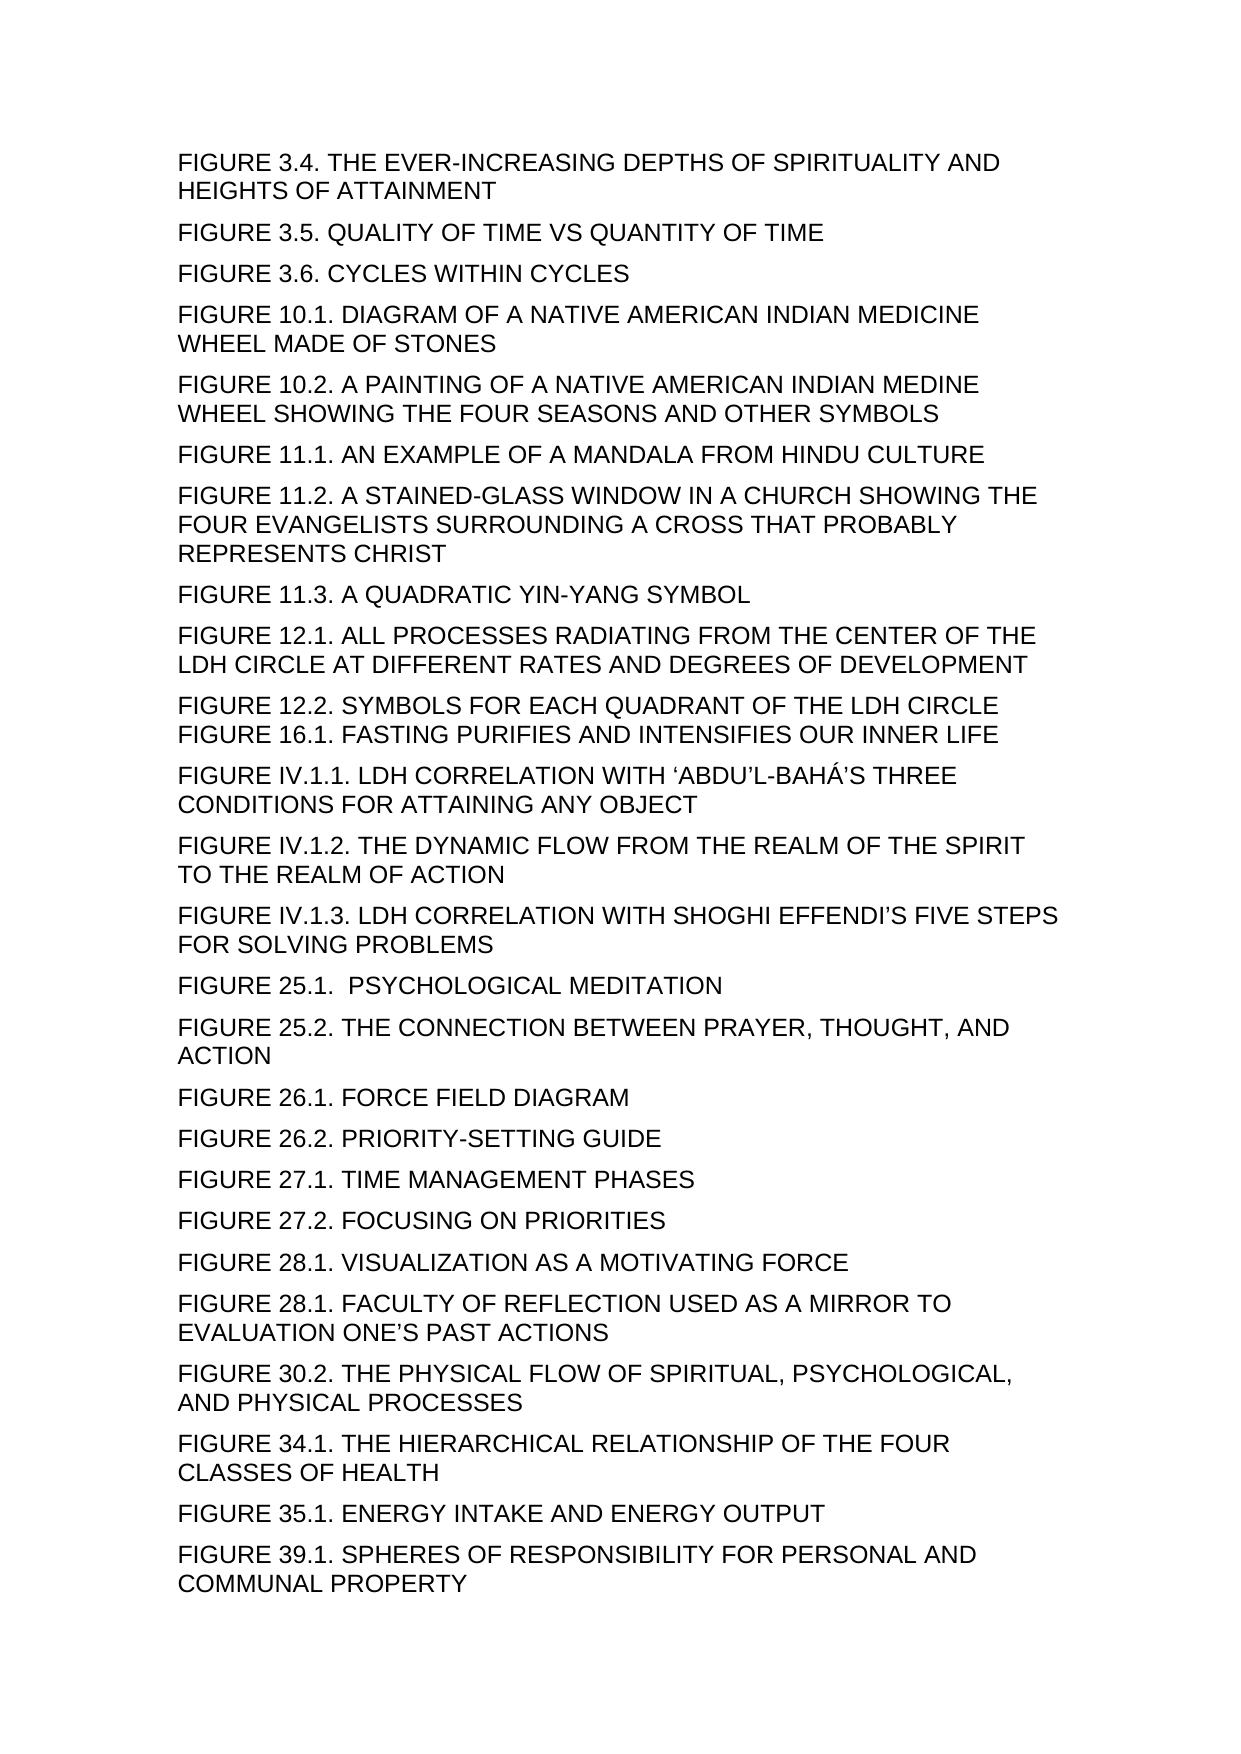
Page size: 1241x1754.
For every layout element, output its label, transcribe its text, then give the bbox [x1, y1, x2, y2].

text FIGURE 12.1. ALL PROCESSES RADIATING FROM THE CENTER OF THE LDH CIRCLE AT DIFFERENT RATES AND DEGREES OF DEVELOPMENT [177, 621, 1063, 679]
text FIGURE 30.2. THE PHYSICAL FLOW OF SPIRITUAL, PSYCHOLOGICAL, AND PHYSICAL PROCESSES [177, 1359, 1063, 1416]
text FIGURE 11.3. A QUADRATIC YIN-YANG SYMBOL [177, 580, 1063, 609]
text FIGURE 39.1. SPHERES OF RESPONSIBILITY FOR PERSONAL AND COMMUNAL PROPERTY [177, 1540, 1063, 1598]
text FIGURE 12.2. SYMBOLS FOR EACH QUADRANT OF THE LDH CIRCLE FIGURE 16.1. FASTING PURIFIES AND INTENSIFIES OUR INNER LIFE [177, 691, 1063, 749]
text FIGURE 11.2. A STAINED-GLASS WINDOW IN A CHURCH SHOWING THE FOUR EVANGELISTS SURROUNDING A CROSS THAT PROBABLY REPRESENTS CHRIST [177, 481, 1063, 568]
text FIGURE 3.6. CYCLES WITHIN CYCLES [177, 259, 1063, 288]
text FIGURE 28.1. VISUALIZATION AS A MOTIVATING FORCE [177, 1248, 1063, 1276]
text FIGURE 34.1. THE HIERARCHICAL RELATIONSHIP OF THE FOUR CLASSES OF HEALTH [177, 1429, 1063, 1486]
text FIGURE 10.2. A PAINTING OF A NATIVE AMERICAN INDIAN MEDINE WHEEL SHOWING THE FOUR SEASONS AND OTHER SYMBOLS [177, 370, 1063, 428]
text FIGURE 26.1. FORCE FIELD DIAGRAM [177, 1083, 1063, 1111]
text FIGURE 3.5. QUALITY OF TIME VS QUANTITY OF TIME [177, 218, 1063, 246]
text FIGURE IV.1.3. LDH CORRELATION WITH SHOGHI EFFENDI’S FIVE STEPS FOR SOLVING PROBLEMS [177, 901, 1063, 959]
text FIGURE 26.2. PRIORITY-SETTING GUIDE [177, 1124, 1063, 1153]
text FIGURE 35.1. ENERGY INTAKE AND ENERGY OUTPUT [177, 1499, 1063, 1528]
text FIGURE 10.1. DIAGRAM OF A NATIVE AMERICAN INDIAN MEDICINE WHEEL MADE OF STONES [177, 300, 1063, 358]
text FIGURE 3.4. THE EVER-INCREASING DEPTHS OF SPIRITUALITY AND HEIGHTS OF ATTAINMENT [177, 148, 1063, 205]
text FIGURE 27.1. TIME MANAGEMENT PHASES [177, 1165, 1063, 1194]
text FIGURE IV.1.2. THE DYNAMIC FLOW FROM THE REALM OF THE SPIRIT TO THE REALM OF ACTION [177, 831, 1063, 889]
text FIGURE 11.1. AN EXAMPLE OF A MANDALA FROM HINDU CULTURE [177, 440, 1063, 469]
text FIGURE 25.2. THE CONNECTION BETWEEN PRAYER, THOUGHT, AND ACTION [177, 1013, 1063, 1070]
text FIGURE IV.1.1. LDH CORRELATION WITH ‘ABDU’L-BAHÁ’S THREE CONDITIONS FOR ATTAINING ANY OBJECT [177, 761, 1063, 819]
text FIGURE 25.1. PSYCHOLOGICAL MEDITATION [177, 971, 1063, 1000]
text FIGURE 27.2. FOCUSING ON PRIORITIES [177, 1206, 1063, 1235]
text FIGURE 28.1. FACULTY OF REFLECTION USED AS A MIRROR TO EVALUATION ONE’S PAST ACTIONS [177, 1289, 1063, 1346]
